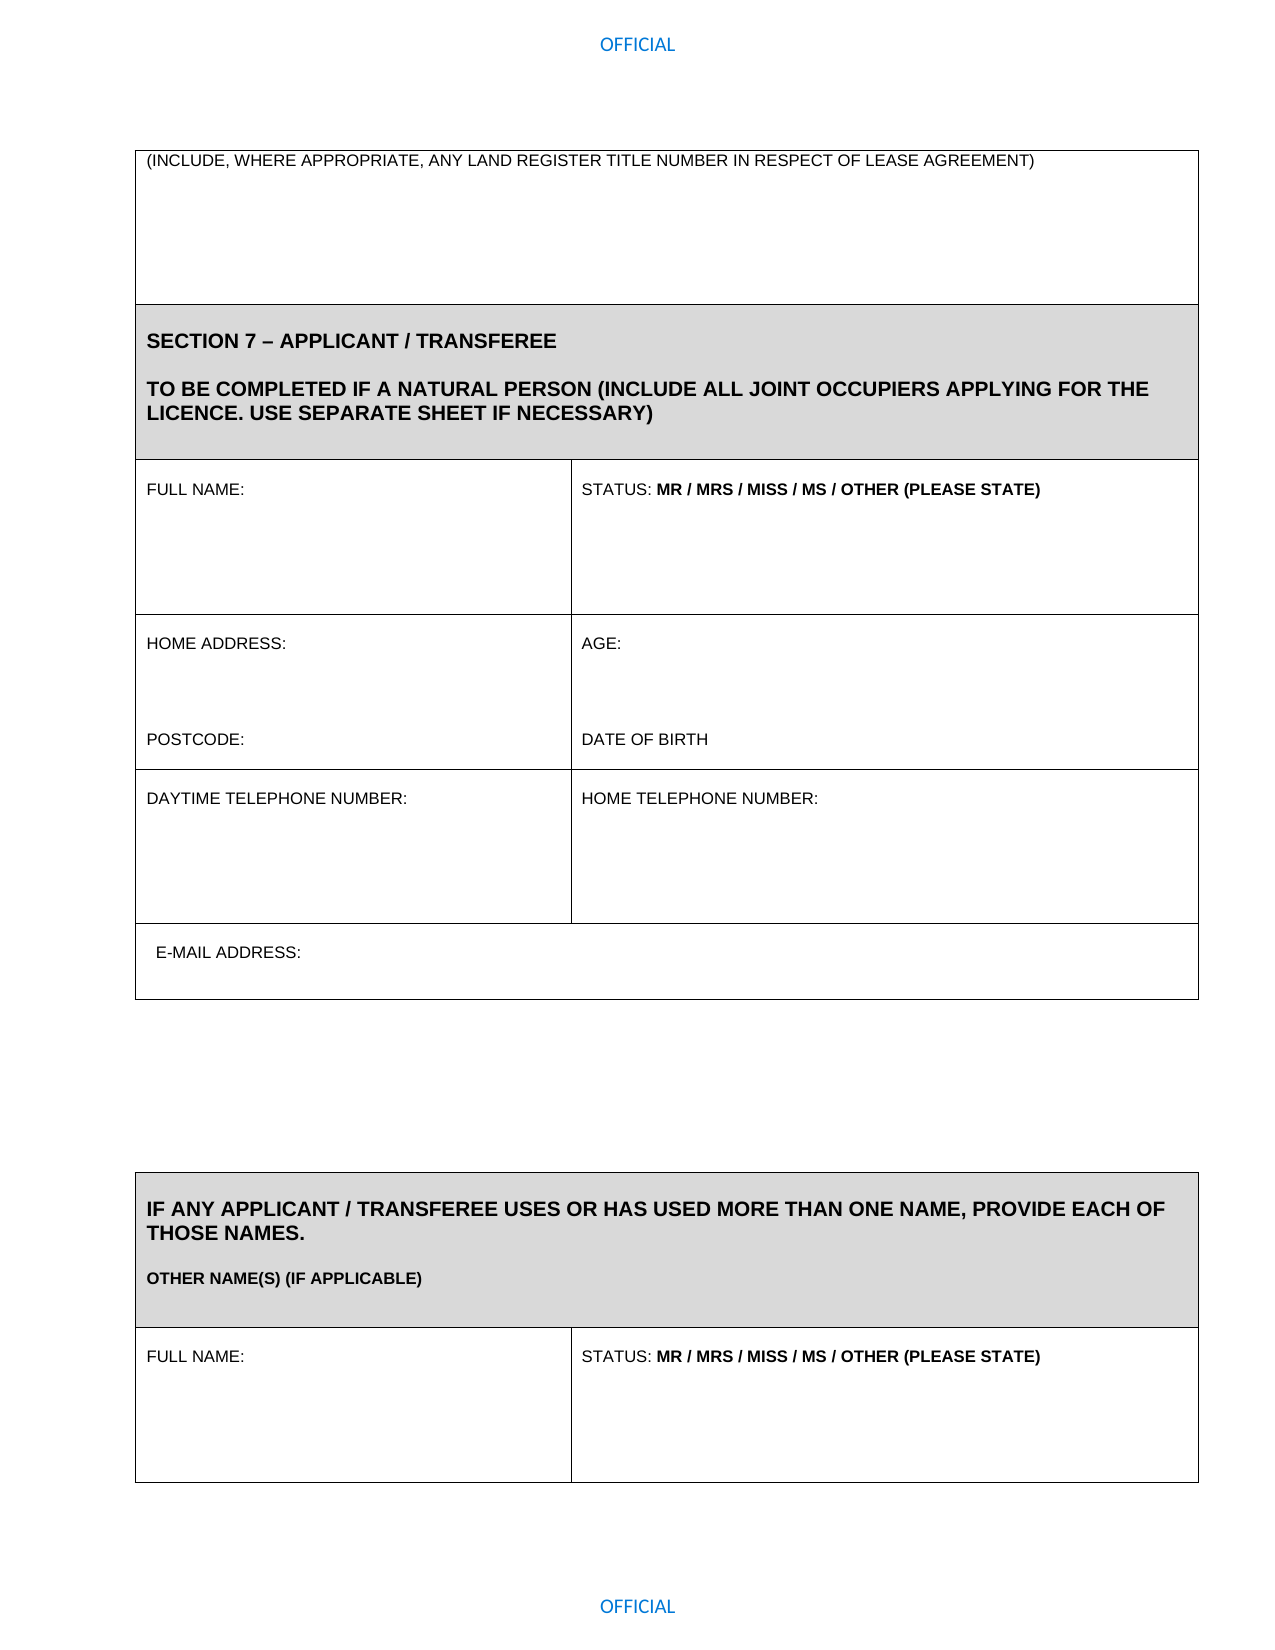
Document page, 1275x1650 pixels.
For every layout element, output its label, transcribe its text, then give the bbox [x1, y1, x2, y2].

table_cell FULL NAME: [136, 460, 571, 614]
table_header IF ANY APPLICANT / TRANSFEREE USES OR HAS USED MORE THAN ONE NAME, PROVIDE EACH OF THOSE NAMES. OTHER NAME(S) (IF APPLICABLE) [136, 1173, 1198, 1327]
table_cell DAYTIME TELEPHONE NUMBER: [136, 770, 571, 923]
table_cell FULL NAME: [136, 1328, 571, 1482]
table_cell STATUS: MR / MRS / MISS / MS / OTHER (PLEASE STATE) [572, 460, 1198, 614]
table_cell SECTION 7 – APPLICANT / TRANSFEREE TO BE COMPLETED IF A NATURAL PERSON (INCLUDE ALL JOINT OCCUPIERS APPLYING FOR THE LICENCE. USE SEPARATE SHEET IF NECESSARY) [136, 305, 1198, 459]
table_cell HOME ADDRESS: POSTCODE: [136, 615, 571, 768]
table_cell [572, 1328, 1198, 1482]
table_cell HOME TELEPHONE NUMBER: [572, 770, 1198, 923]
table_cell AGE: DATE OF BIRTH [572, 615, 1198, 768]
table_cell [136, 151, 1198, 304]
table_cell E-MAIL ADDRESS: [136, 924, 1198, 999]
